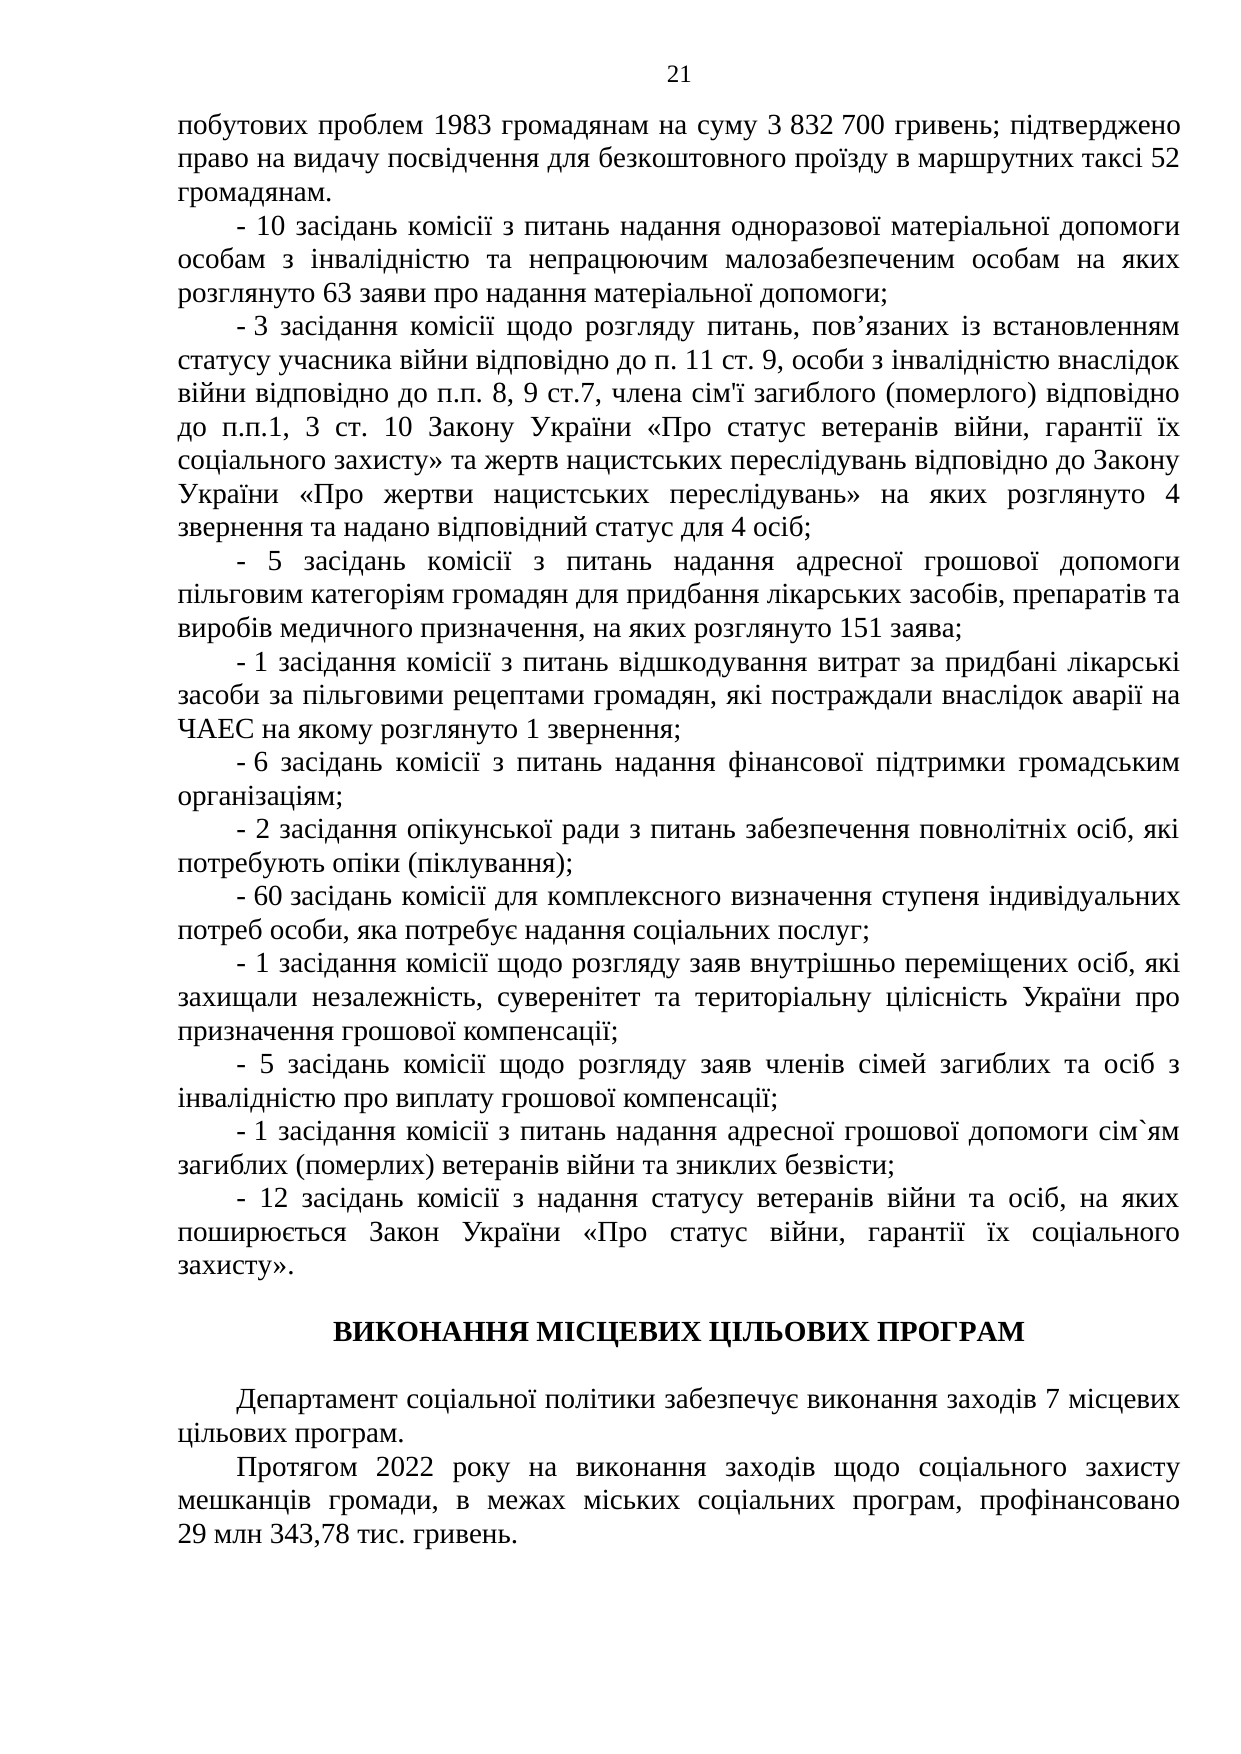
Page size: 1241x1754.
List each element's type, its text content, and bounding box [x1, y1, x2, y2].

list - 6 засідань комісії з питань надання фінансової підтримки громадським організаціям; [177, 744, 1181, 811]
list - 3 засідання комісії щодо розгляду питань, пов’язаних із встановленням статусу учасника війни відповідно до п. 11 ст. 9, особи з інвалідністю внаслідок війни відповідно до п.п. 8, 9 ст.7, члена сім'ї загиблого (померлого) відповідно до п.п.1, 3 ст. 10 Закону України «Про статус ветеранів війни, гарантії їх соціального захисту» та жертв нацистських переслідувань відповідно до Закону України «Про жертви нацистських переслідувань» на яких розглянуто 4 звернення та надано відповідний статус для 4 осіб; [177, 308, 1181, 543]
list - 10 засідань комісії з питань надання одноразової матеріальної допомоги особам з інвалідністю та непрацюючим малозабезпеченим особам на яких розглянуто 63 заяви про надання матеріальної допомоги; [177, 208, 1181, 308]
list - 1 засідання комісії щодо розгляду заяв внутрішньо переміщених осіб, які захищали незалежність, суверенітет та територіальну цілісність України про призначення грошової компенсації; [177, 946, 1181, 1046]
list - 5 засідань комісії з питань надання адресної грошової допомоги пільговим категоріям громадян для придбання лікарських засобів, препаратів та виробів медичного призначення, на яких розглянуто 151 заява; [177, 543, 1181, 644]
list Виконання місЦЕВИХ цільових Програм [177, 1314, 1181, 1348]
list - 1 засідання комісії з питань надання адресної грошової допомоги сім`ям загиблих (померлих) ветеранів війни та зниклих безвісти; [177, 1113, 1181, 1180]
list - 5 засідань комісії щодо розгляду заяв членів сімей загиблих та осіб з інвалідністю про виплату грошової компенсації; [177, 1046, 1181, 1113]
text Департамент соціальної політики забезпечує виконання заходів 7 місцевих цільових програм. [177, 1382, 1181, 1449]
list - 1 засідання комісії з питань відшкодування витрат за придбані лікарські засоби за пільговими рецептами громадян, які постраждали внаслідок аварії на ЧАЕС на якому розглянуто 1 звернення; [177, 644, 1181, 744]
text Протягом 2022 року на виконання заходів щодо соціального захисту мешканців громади, в межах міських соціальних програм, профінансовано 29 млн 343,78 тис. гривень. [177, 1449, 1181, 1549]
list - 12 засідань комісії з надання статусу ветеранів війни та осіб, на яких поширюється Закон України «Про статус війни, гарантії їх соціального захисту». [177, 1180, 1181, 1281]
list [177, 107, 1181, 208]
list - 60 засідань комісії для комплексного визначення ступеня індивідуальних потреб особи, яка потребує надання соціальних послуг; [177, 878, 1181, 946]
list - 2 засідання опікунської ради з питань забезпечення повнолітніх осіб, які потребують опіки (піклування); [177, 811, 1181, 878]
